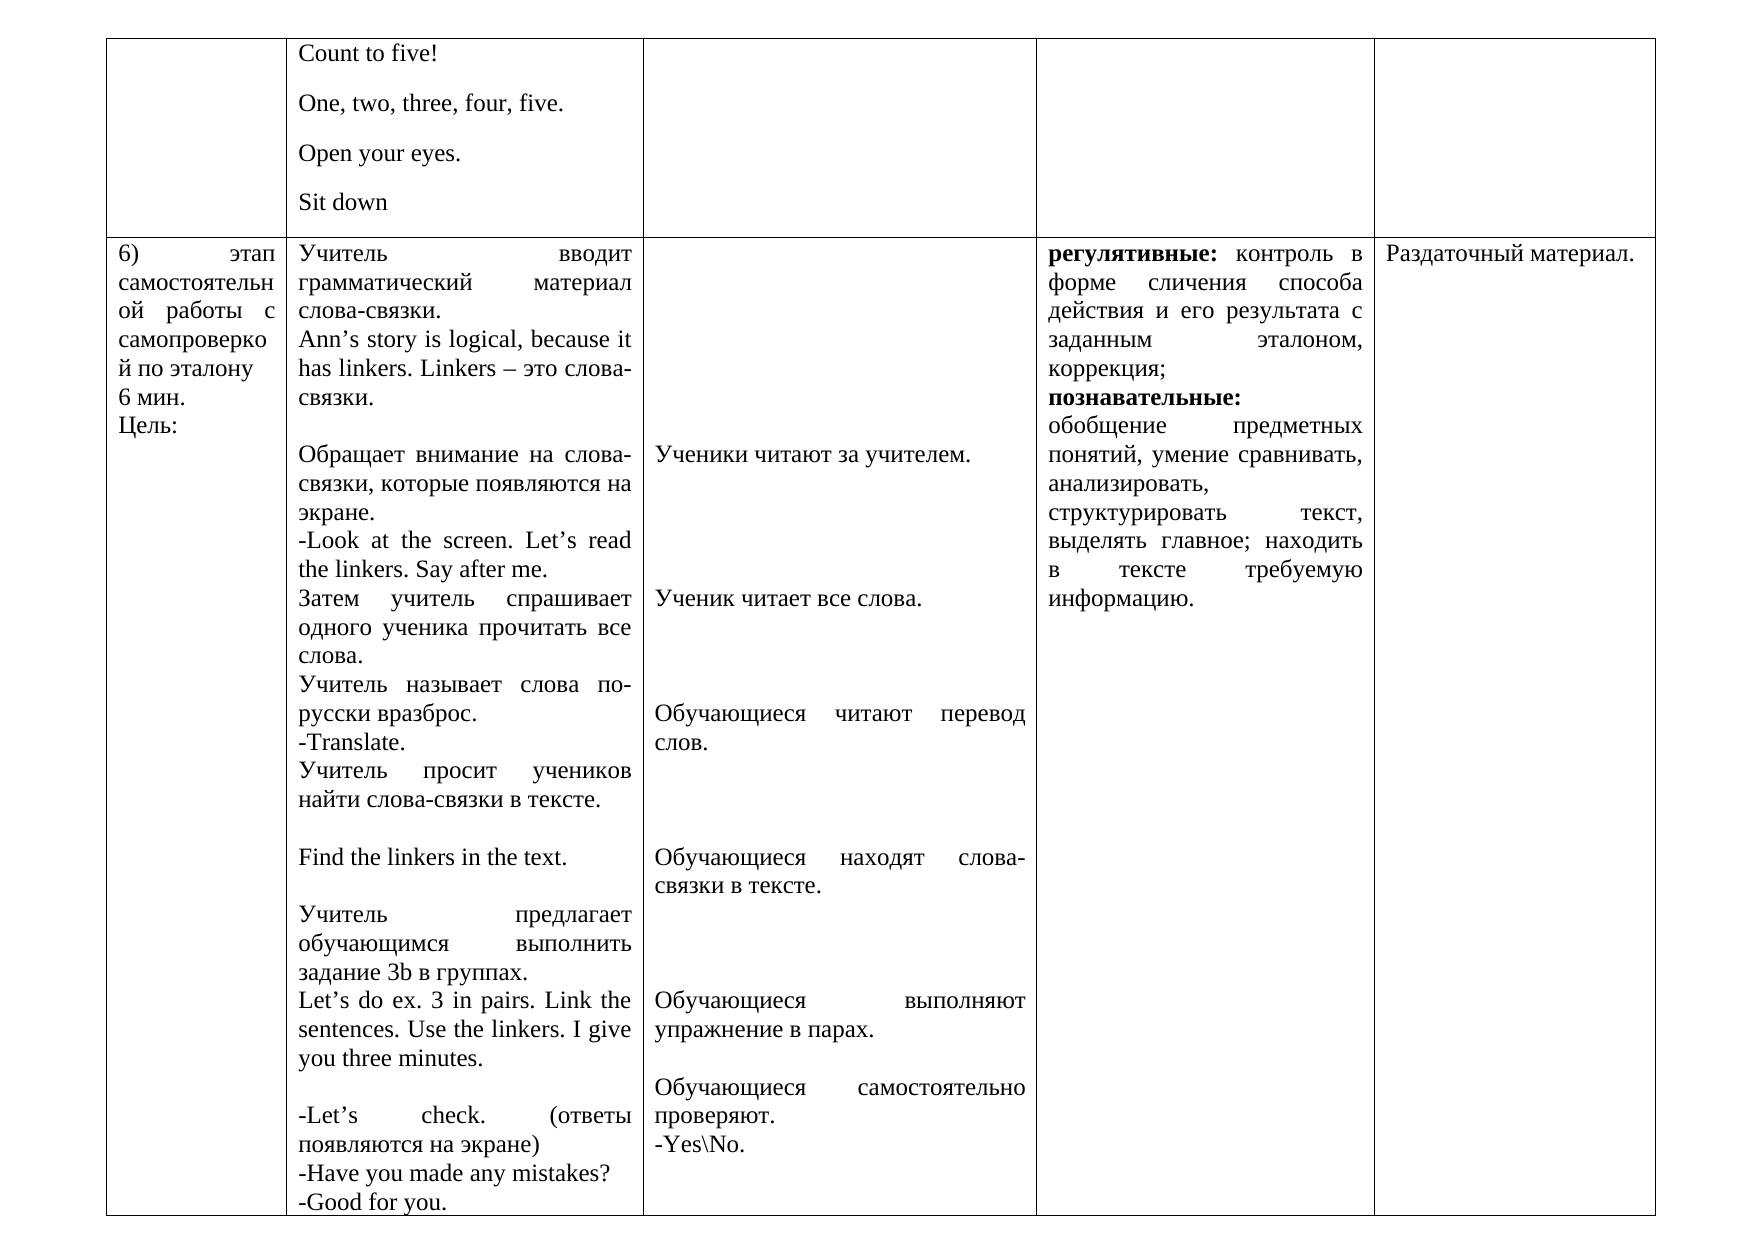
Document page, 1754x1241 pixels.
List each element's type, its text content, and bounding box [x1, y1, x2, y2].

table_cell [107, 39, 286, 237]
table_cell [107, 238, 286, 1215]
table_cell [1375, 39, 1655, 237]
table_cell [1037, 238, 1374, 1215]
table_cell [644, 39, 1036, 237]
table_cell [644, 238, 1036, 1215]
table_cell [1375, 238, 1655, 1215]
table_cell [1037, 39, 1374, 237]
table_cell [287, 39, 643, 237]
